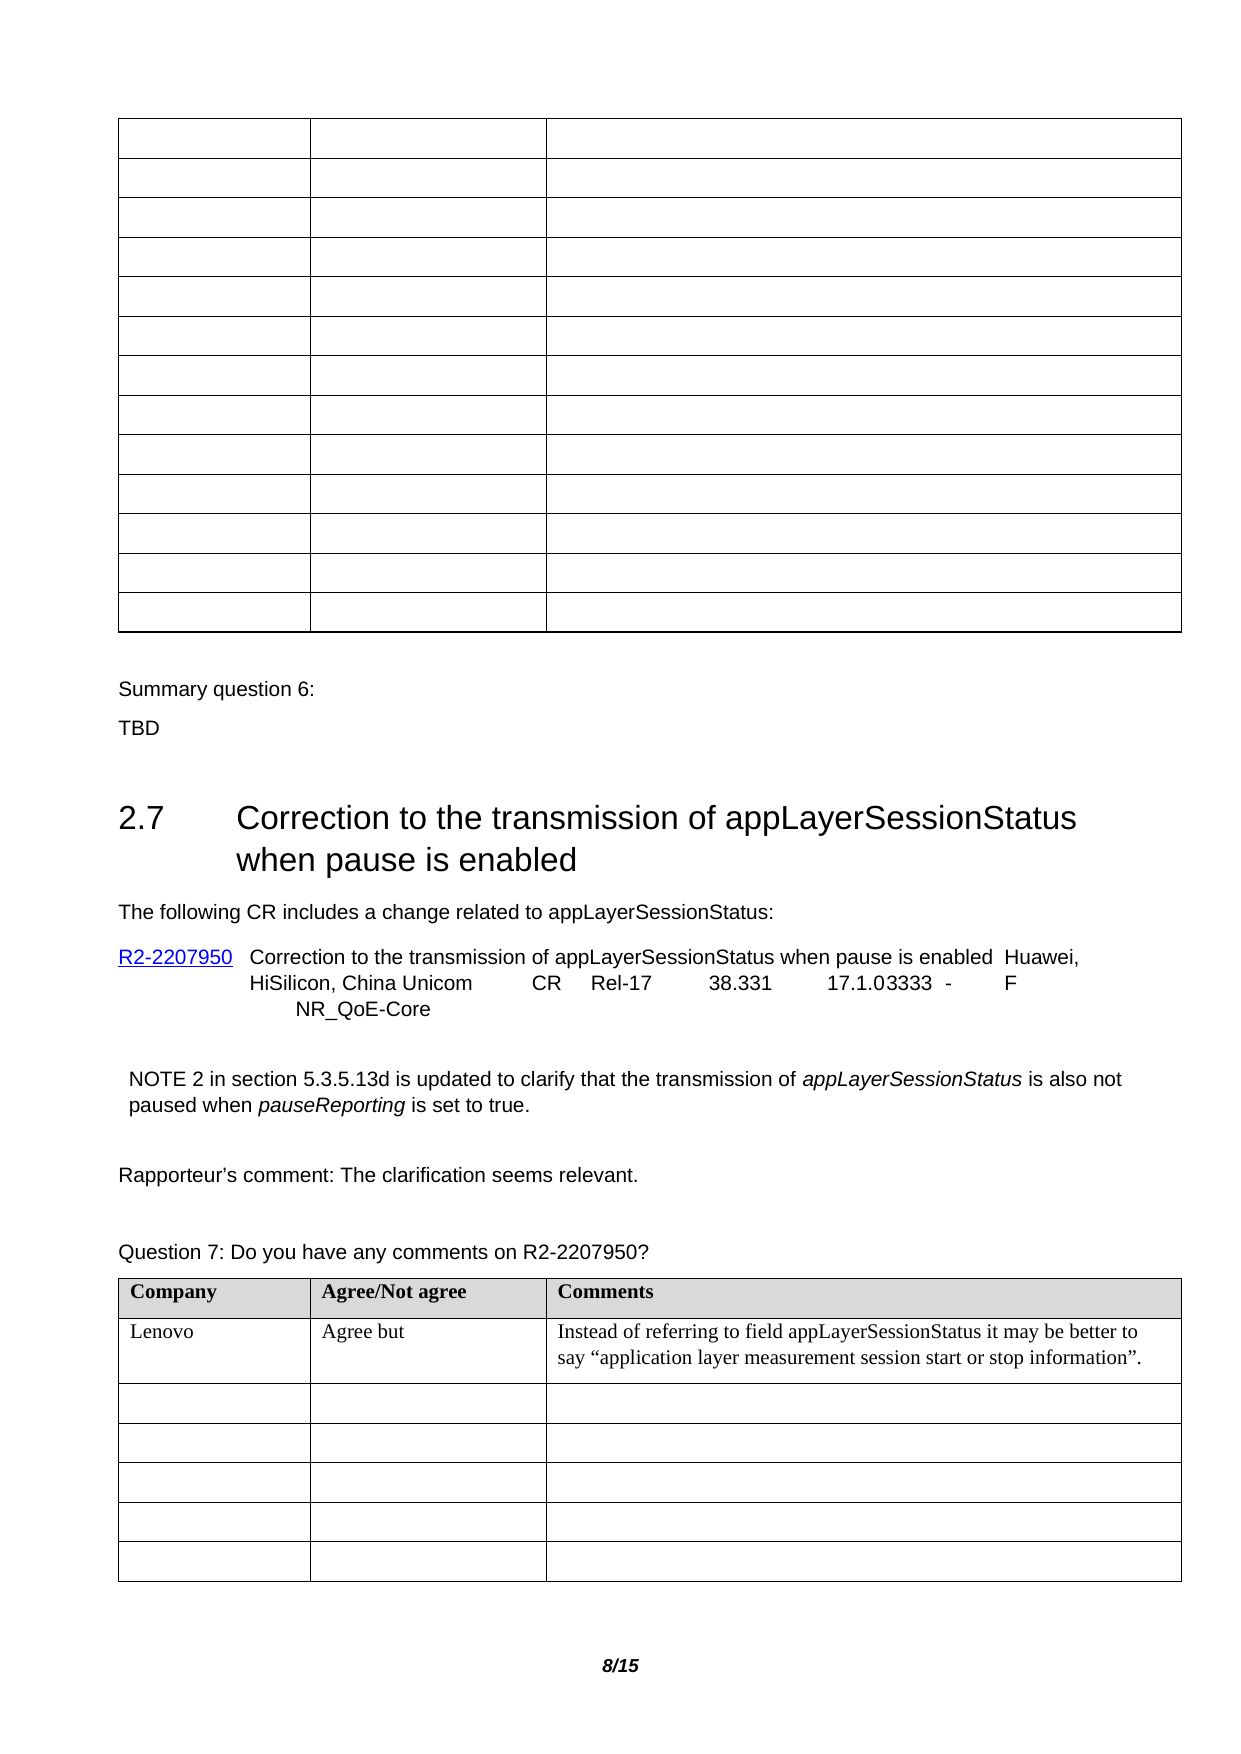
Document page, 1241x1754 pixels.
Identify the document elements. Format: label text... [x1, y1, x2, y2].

table_cell [119, 277, 310, 316]
table_header Comments [547, 1279, 1181, 1318]
table_cell [119, 396, 310, 434]
table_cell [547, 1463, 1181, 1502]
table_cell [547, 277, 1181, 316]
table_cell [547, 159, 1181, 197]
table_cell [547, 356, 1181, 394]
table_cell [119, 1384, 310, 1423]
table_cell [311, 554, 546, 592]
list Summary question 6: [118, 677, 1122, 701]
table_cell [311, 119, 546, 158]
table_cell [311, 159, 546, 197]
table_cell [311, 435, 546, 473]
table_cell [311, 317, 546, 355]
table_cell [547, 1503, 1181, 1541]
table_cell [119, 435, 310, 473]
table_cell [119, 356, 310, 394]
table_cell [311, 593, 546, 631]
table_cell [119, 514, 310, 552]
table_cell [311, 1384, 546, 1423]
table_cell [311, 238, 546, 276]
table_cell [311, 1424, 546, 1462]
text NOTE 2 in section 5.3.5.13d is updated to clarify that the transmission of appLayerSessionStatus is also not paused when pauseReporting is set to true. [128, 1067, 1122, 1117]
table_cell [547, 593, 1181, 631]
table_cell [547, 475, 1181, 513]
table_cell [547, 317, 1181, 355]
table_cell [547, 1542, 1181, 1581]
table_cell [119, 238, 310, 276]
table_cell [119, 159, 310, 197]
table_header Agree/Not agree [311, 1279, 546, 1318]
table_cell [547, 119, 1181, 158]
table_cell [119, 317, 310, 355]
table_cell [119, 1503, 310, 1541]
table_cell [311, 475, 546, 513]
table_cell Lenovo [119, 1319, 310, 1383]
table_cell [547, 198, 1181, 237]
table_cell [311, 1542, 546, 1581]
table_cell [119, 119, 310, 158]
table_cell [311, 1503, 546, 1541]
table_cell Agree but [311, 1319, 546, 1383]
list TBD [118, 715, 1122, 739]
table_cell [547, 1424, 1181, 1462]
table_cell [311, 198, 546, 237]
title R2-2207950 Correction to the transmission of appLayerSessionStatus when pause is enabled Huawei, HiSilicon, China Unicom CR Rel-17 38.331 17.1.0 3333 - F NR_QoE-Core [118, 945, 1122, 1020]
table_cell [547, 396, 1181, 434]
table_cell [311, 1463, 546, 1502]
table_cell [119, 198, 310, 237]
table_cell [119, 1542, 310, 1581]
subtitle 2.7 Correction to the transmission of appLayerSessionStatus when pause is enabled [118, 798, 1122, 878]
table_cell [119, 475, 310, 513]
table_cell [547, 1384, 1181, 1423]
table_cell [547, 514, 1181, 552]
list Question 7: Do you have any comments on R2-2207950? [118, 1240, 1122, 1264]
table_cell [119, 593, 310, 631]
table_cell [311, 514, 546, 552]
table_cell [311, 277, 546, 316]
table_cell [119, 1463, 310, 1502]
table_cell [119, 554, 310, 592]
table_cell [547, 435, 1181, 473]
table_cell [547, 238, 1181, 276]
table_cell [311, 356, 546, 394]
table_cell [547, 554, 1181, 592]
text The following CR includes a change related to appLayerSessionStatus: [118, 900, 1122, 924]
table_cell [311, 396, 546, 434]
table_cell Instead of referring to field appLayerSessionStatus it may be better to say “application layer measurement session start or stop information”. [547, 1319, 1181, 1383]
list Rapporteur’s comment: The clarification seems relevant. [118, 1163, 1122, 1187]
table_header Company [119, 1279, 310, 1318]
table_cell [119, 1424, 310, 1462]
